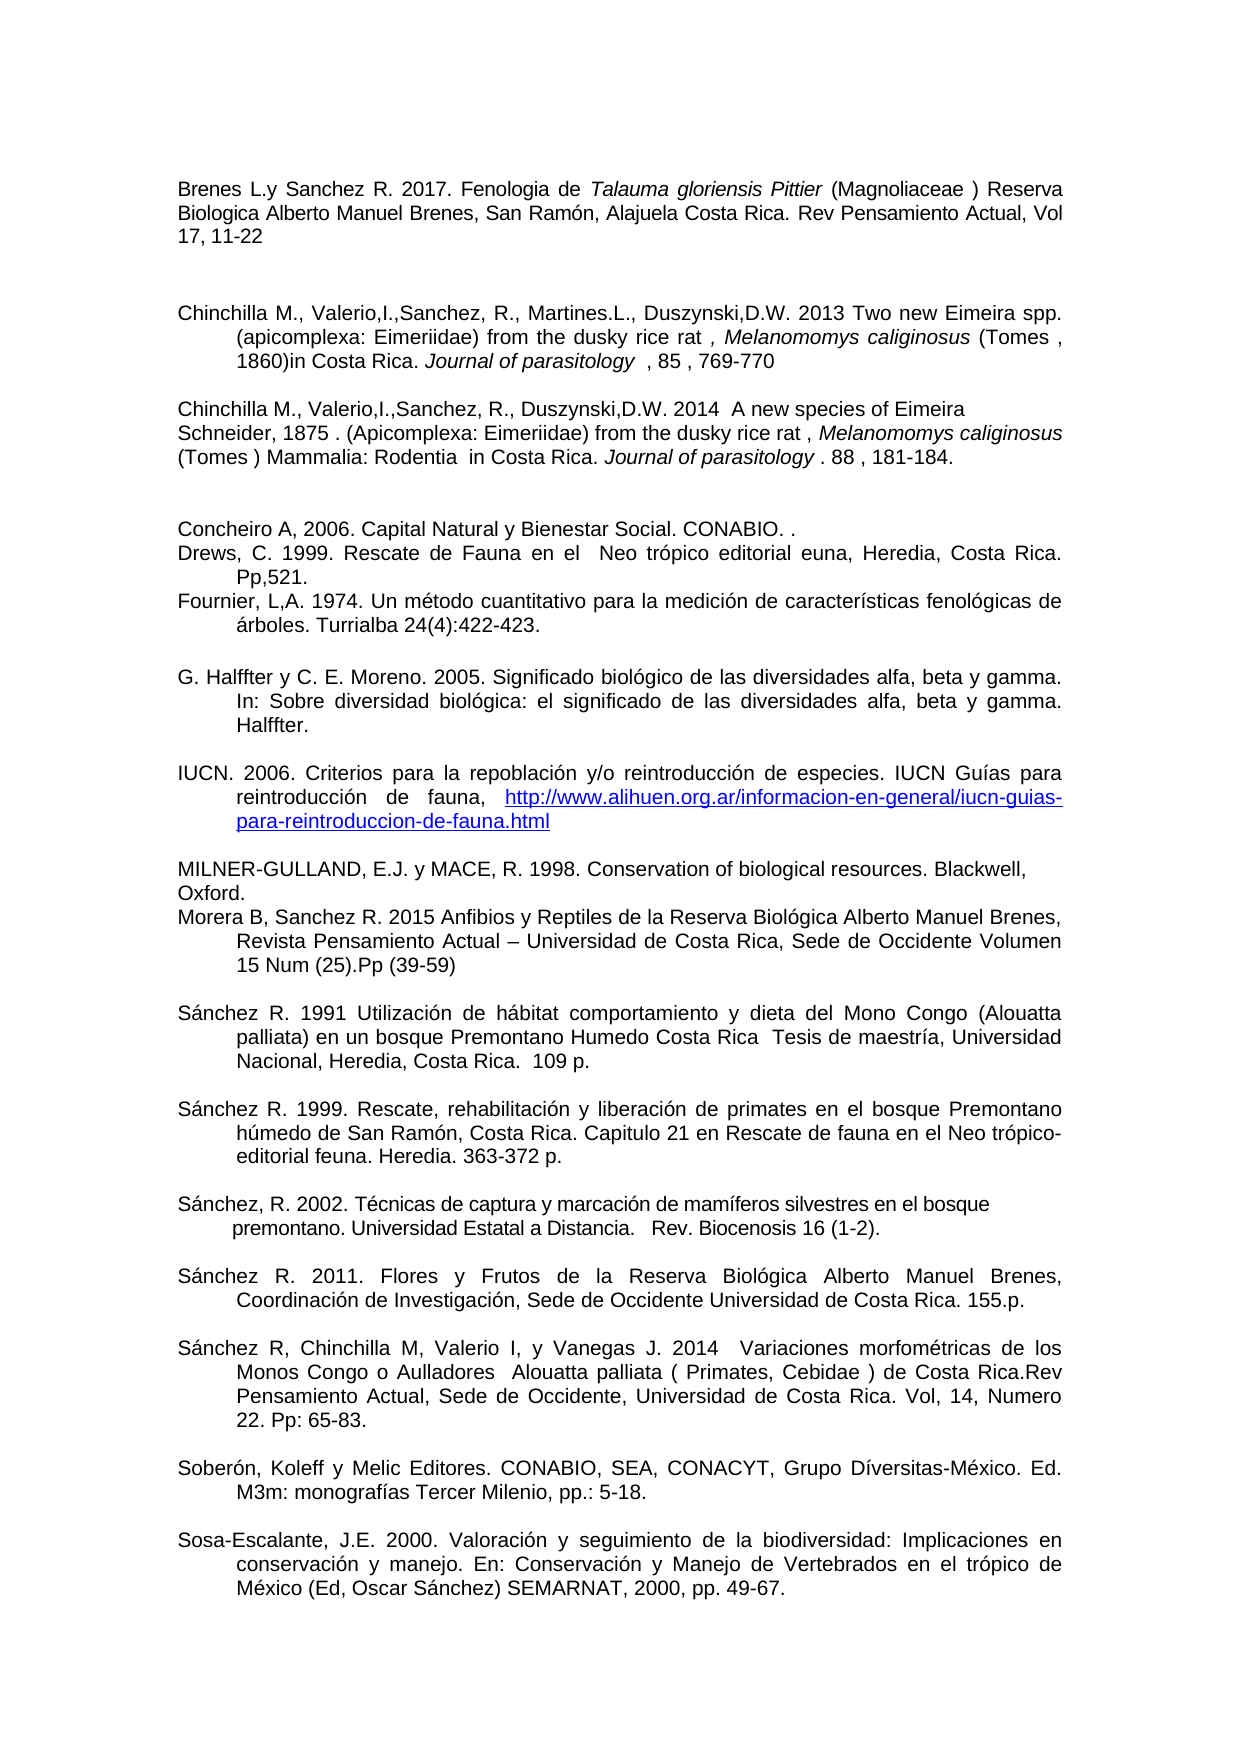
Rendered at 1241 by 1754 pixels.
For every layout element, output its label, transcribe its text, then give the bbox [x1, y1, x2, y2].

text Fournier, L,A. 1974. Un método cuantitativo para la medición de características fenológicas de árboles. Turrialba 24(4):422-423. [177, 588, 1063, 636]
text IUCN. 2006. Criterios para la repoblación y/o reintroducción de especies. IUCN Guías para reintroducción de fauna, http://www.alihuen.org.ar/informacion-en-general/iucn-guias-para-reintroduccion-de-fauna.html [177, 761, 1063, 833]
text Drews, C. 1999. Rescate de Fauna en el Neo trópico editorial euna, Heredia, Costa Rica. Pp,521. [177, 541, 1063, 588]
text MILNER-GULLAND, E.J. y MACE, R. 1998. Conservation of biological resources. Blackwell, [177, 857, 1063, 881]
text Sánchez R. 1999. Rescate, rehabilitación y liberación de primates en el bosque Premontano húmedo de San Ramón, Costa Rica. Capitulo 21 en Rescate de fauna en el Neo trópico- editorial feuna. Heredia. 363-372 p. [177, 1096, 1063, 1168]
text Sánchez, R. 2002. Técnicas de captura y marcación de mamíferos silvestres en el bosque [177, 1192, 1063, 1216]
text Oxford. [177, 881, 1063, 905]
text Chinchilla M., Valerio,I.,Sanchez, R., Martines.L., Duszynski,D.W. 2013 Two new Eimeira spp. (apicomplexa: Eimeriidae) from the dusky rice rat , Melanomomys caliginosus (Tomes , 1860)in Costa Rica. Journal of parasitology , 85 , 769-770 [177, 301, 1063, 373]
text Morera B, Sanchez R. 2015 Anfibios y Reptiles de la Reserva Biológica Alberto Manuel Brenes, Revista Pensamiento Actual – Universidad de Costa Rica, Sede de Occidente Volumen 15 Num (25).Pp (39-59) [177, 905, 1063, 977]
text Soberón, Koleff y Melic Editores. CONABIO, SEA, CONACYT, Grupo Díversitas-México. Ed. M3m: monografías Tercer Milenio, pp.: 5-18. [177, 1456, 1063, 1504]
text G. Halffter y C. E. Moreno. 2005. Significado biológico de las diversidades alfa, beta y gamma. In: Sobre diversidad biológica: el significado de las diversidades alfa, beta y gamma. Halffter. [177, 665, 1063, 737]
text Sánchez R. 1991 Utilización de hábitat comportamiento y dieta del Mono Congo (Alouatta palliata) en un bosque Premontano Humedo Costa Rica Tesis de maestría, Universidad Nacional, Heredia, Costa Rica. 109 p. [177, 1001, 1063, 1072]
text Concheiro A, 2006. Capital Natural y Bienestar Social. CONABIO. . [177, 517, 1063, 541]
text Sánchez R, Chinchilla M, Valerio I, y Vanegas J. 2014 Variaciones morfométricas de los Monos Congo o Aulladores Alouatta palliata ( Primates, Cebidae ) de Costa Rica.Rev Pensamiento Actual, Sede de Occidente, Universidad de Costa Rica. Vol, 14, Numero 22. Pp: 65-83. [177, 1336, 1063, 1432]
text premontano. Universidad Estatal a Distancia. Rev. Biocenosis 16 (1-2). [177, 1216, 1063, 1240]
text Sosa-Escalante, J.E. 2000. Valoración y seguimiento de la biodiversidad: Implicaciones en conservación y manejo. En: Conservación y Manejo de Vertebrados en el trópico de México (Ed, Oscar Sánchez) SEMARNAT, 2000, pp. 49-67. [177, 1528, 1063, 1599]
text Chinchilla M., Valerio,I.,Sanchez, R., Duszynski,D.W. 2014 A new species of Eimeira Schneider, 1875 . (Apicomplexa: Eimeriidae) from the dusky rice rat , Melanomomys caliginosus (Tomes ) Mammalia: Rodentia in Costa Rica. Journal of parasitology . 88 , 181-184. [177, 397, 1063, 469]
text Brenes L.y Sanchez R. 2017. Fenologia de Talauma gloriensis Pittier (Magnoliaceae ) Reserva Biologica Alberto Manuel Brenes, San Ramón, Alajuela Costa Rica. Rev Pensamiento Actual, Vol 17, 11-22 [177, 176, 1063, 248]
text Sánchez R. 2011. Flores y Frutos de la Reserva Biológica Alberto Manuel Brenes, Coordinación de Investigación, Sede de Occidente Universidad de Costa Rica. 155.p. [177, 1264, 1063, 1312]
